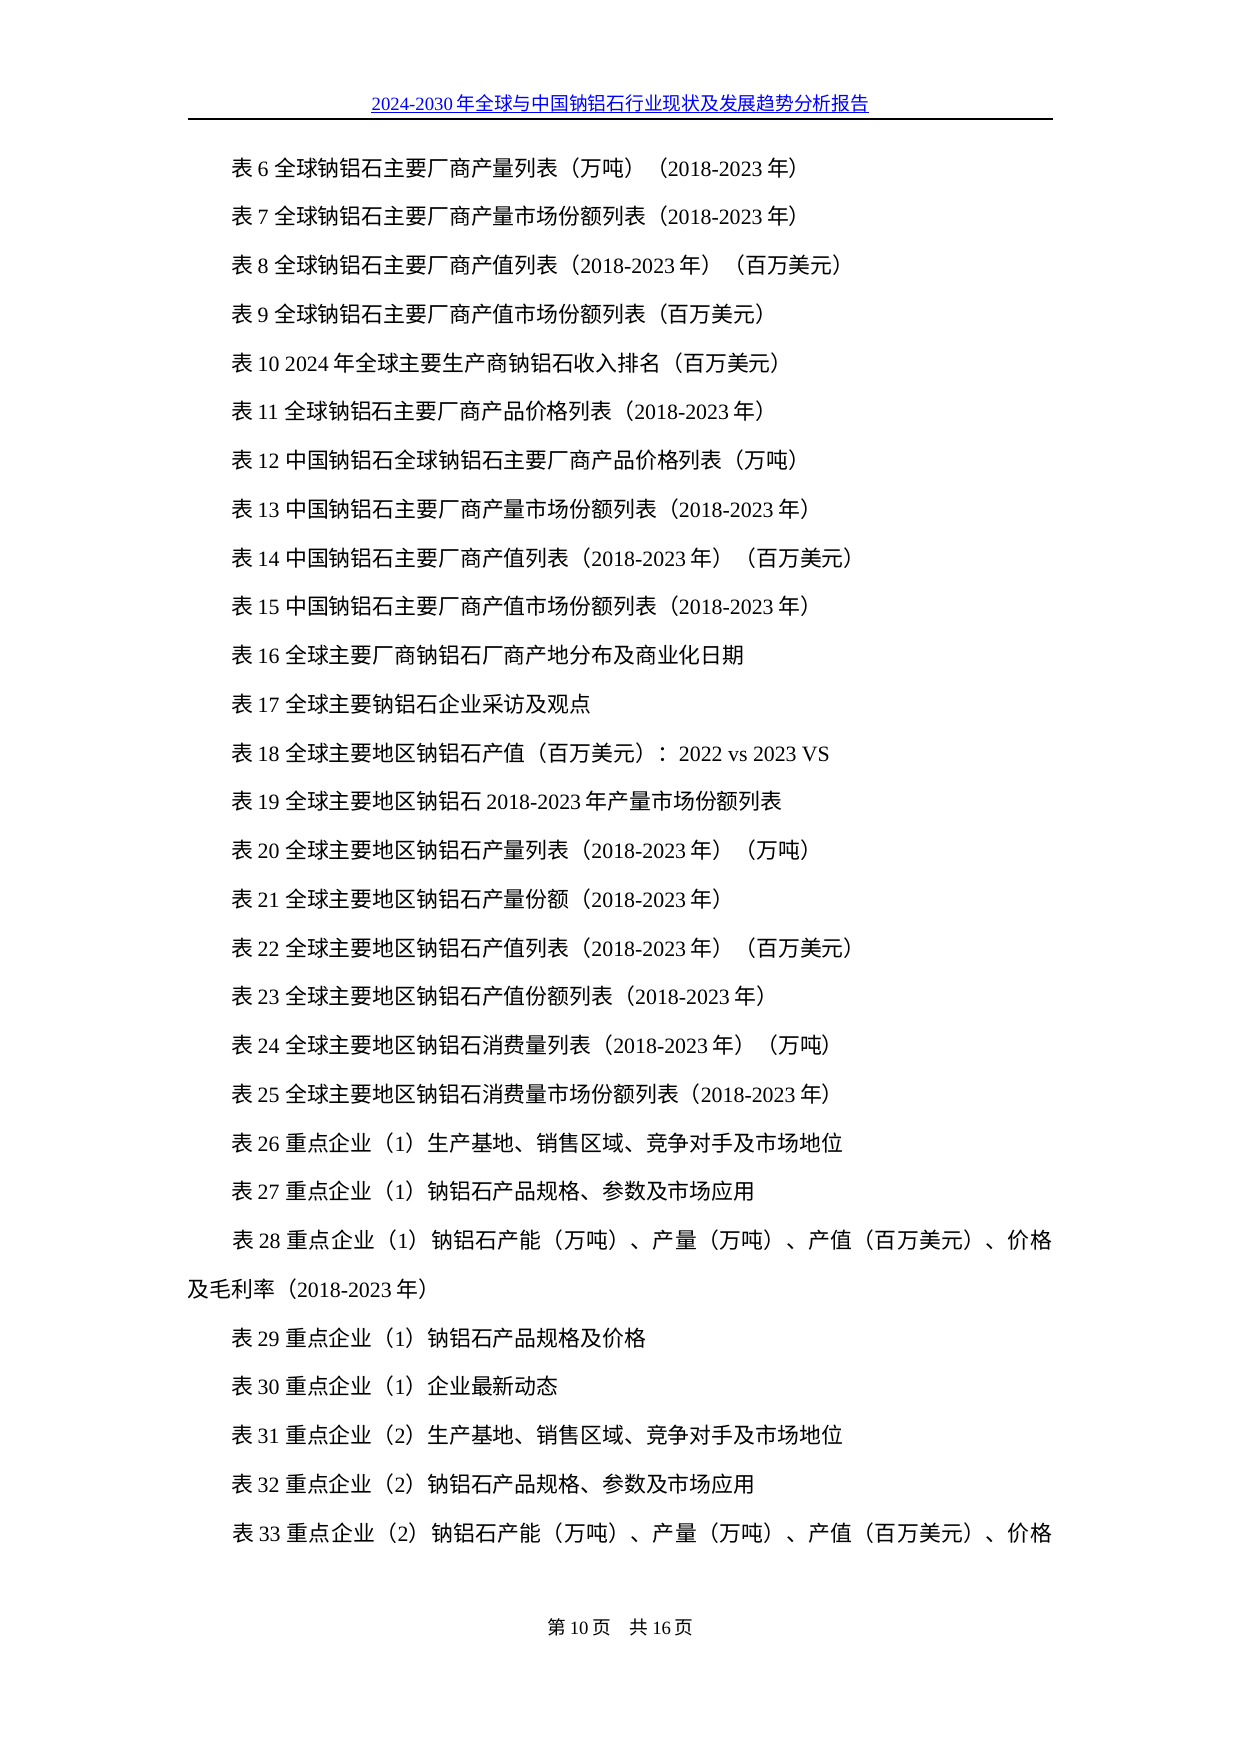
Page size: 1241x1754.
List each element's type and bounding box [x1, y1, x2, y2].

text [187, 150, 1053, 1548]
